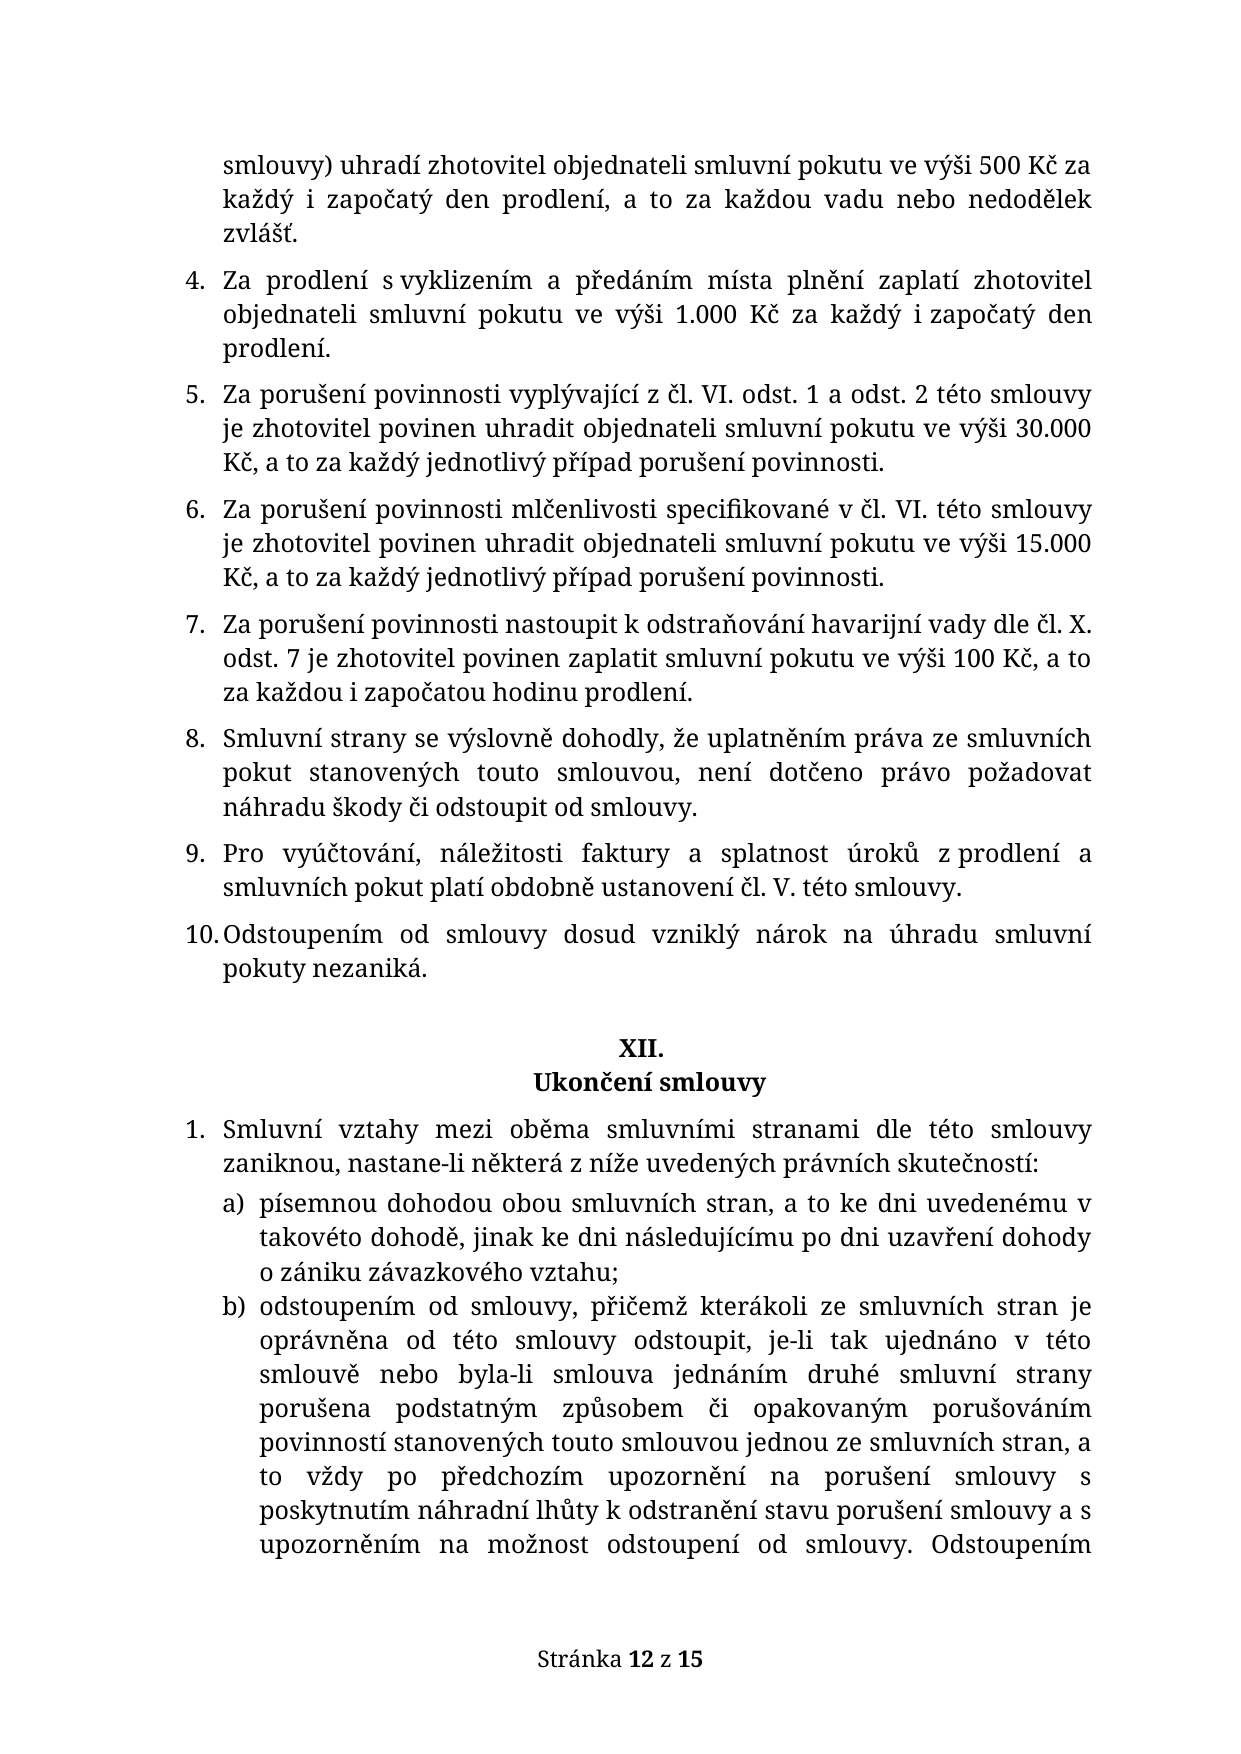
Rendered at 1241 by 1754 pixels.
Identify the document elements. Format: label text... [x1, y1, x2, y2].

list Za porušení povinnosti nastoupit k odstraňování havarijní vady dle čl. X. odst. 7 je zhotovitel povinen zaplatit smluvní pokutu ve výši 100 Kč, a to za každou i započatou hodinu prodlení. [185, 606, 1093, 708]
list Smluvní vztahy mezi oběma smluvními stranami dle této smlouvy zaniknou, nastane-li některá z níže uvedených právních skutečností: [185, 1112, 1093, 1180]
list Smluvní strany se výslovně dohodly, že uplatněním práva ze smluvních pokut stanovených touto smlouvou, není dotčeno právo požadovat náhradu škody či odstoupit od smlouvy. [185, 721, 1093, 823]
list Za prodlení s vyklizením a předáním místa plnění zaplatí zhotovitel objednateli smluvní pokutu ve výši 1.000 Kč za každý i započatý den prodlení. [185, 262, 1093, 364]
list Odstoupením od smlouvy dosud vzniklý nárok na úhradu smluvní pokuty nezaniká. [185, 916, 1093, 984]
text Ukončení smlouvy [207, 1065, 1093, 1099]
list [222, 1288, 1093, 1561]
list Za porušení povinnosti vyplývající z čl. VI. odst. 1 a odst. 2 této smlouvy je zhotovitel povinen uhradit objednateli smluvní pokutu ve výši 30.000 Kč, a to za každý jednotlivý případ porušení povinnosti. [185, 377, 1093, 479]
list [185, 148, 1093, 250]
list písemnou dohodou obou smluvních stran, a to ke dni uvedenému v takovéto dohodě, jinak ke dni následujícímu po dni uzavření dohody o zániku závazkového vztahu; [222, 1186, 1093, 1288]
list Za porušení povinnosti mlčenlivosti specifikované v čl. VI. této smlouvy je zhotovitel povinen uhradit objednateli smluvní pokutu ve výši 15.000 Kč, a to za každý jednotlivý případ porušení povinnosti. [185, 492, 1093, 594]
list Pro vyúčtování, náležitosti faktury a splatnost úroků z prodlení a smluvních pokut platí obdobně ustanovení čl. V. této smlouvy. [185, 836, 1093, 904]
